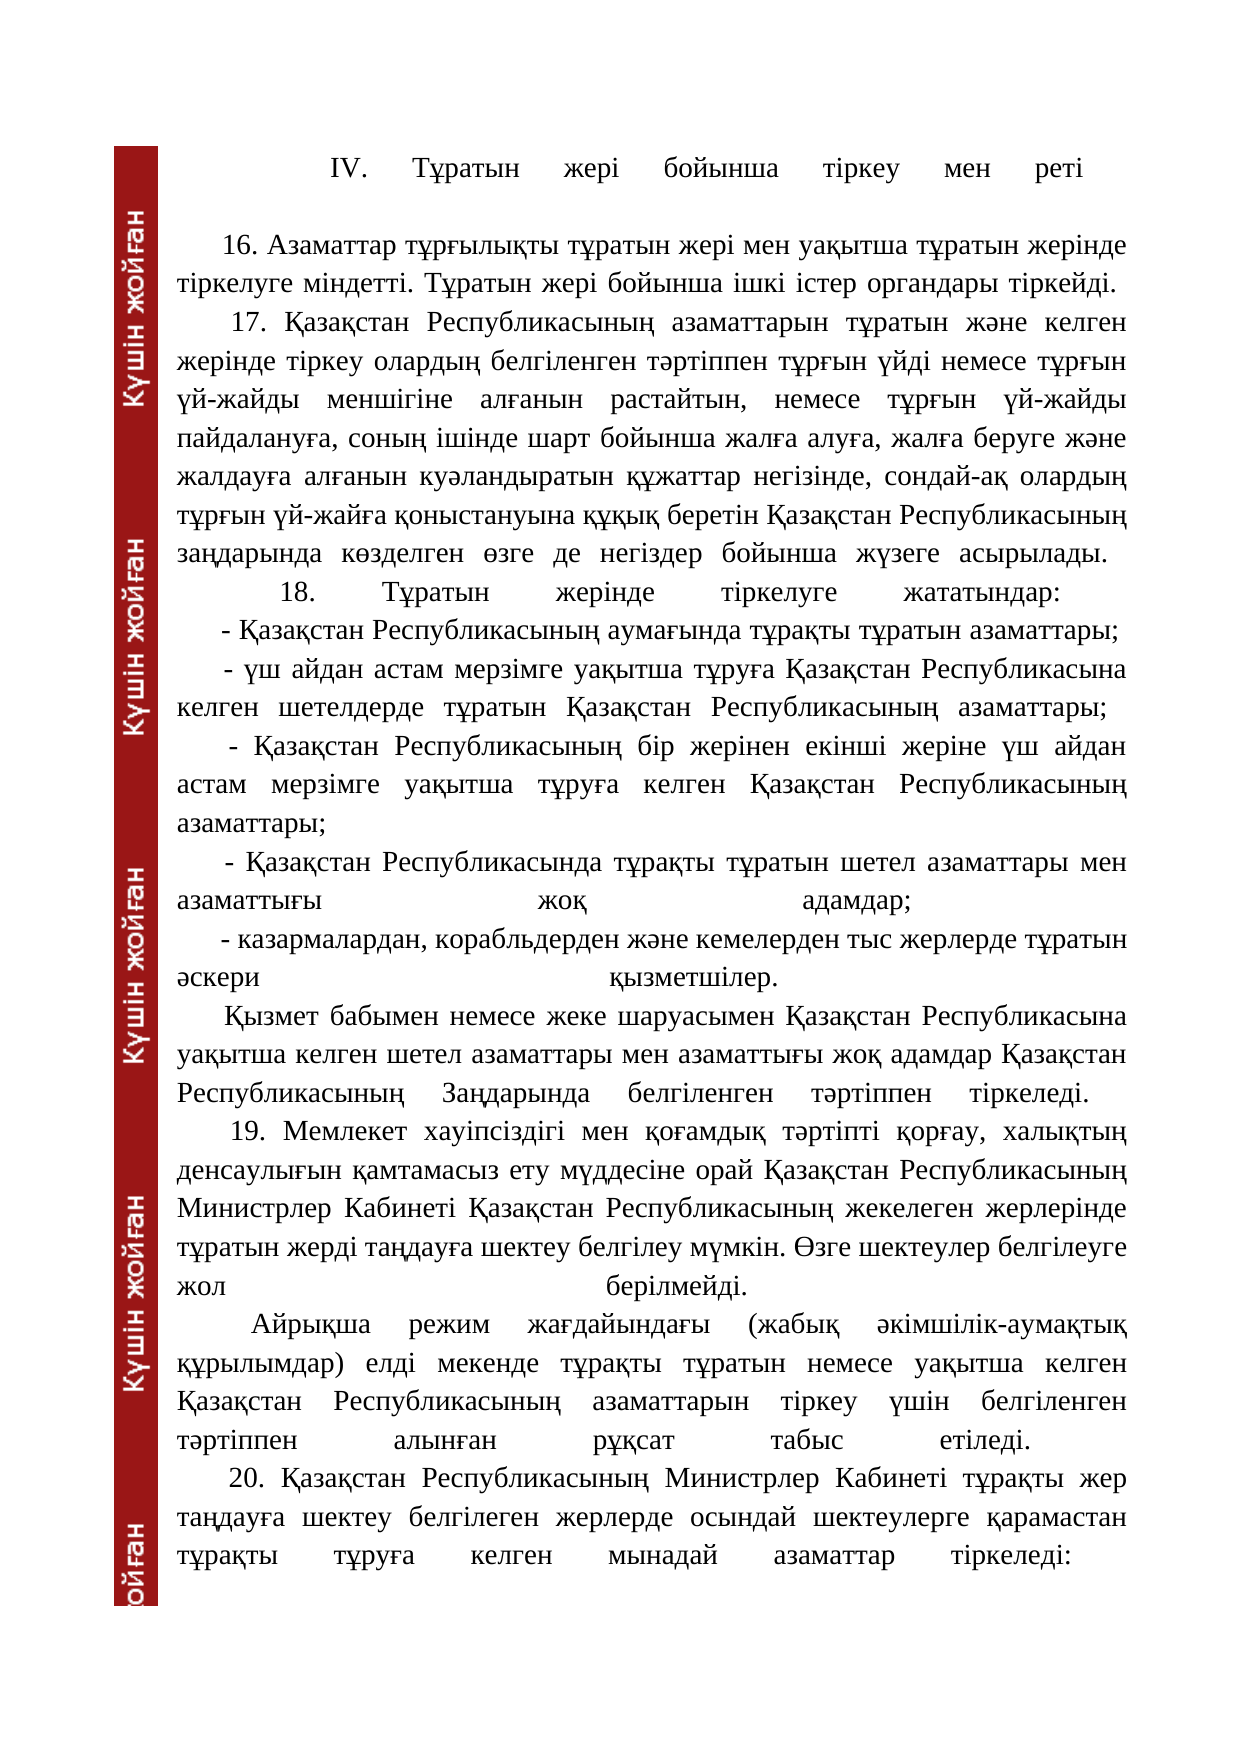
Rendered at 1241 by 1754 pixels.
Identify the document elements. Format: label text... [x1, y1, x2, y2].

picture [114, 1571, 158, 1606]
picture [114, 146, 158, 150]
